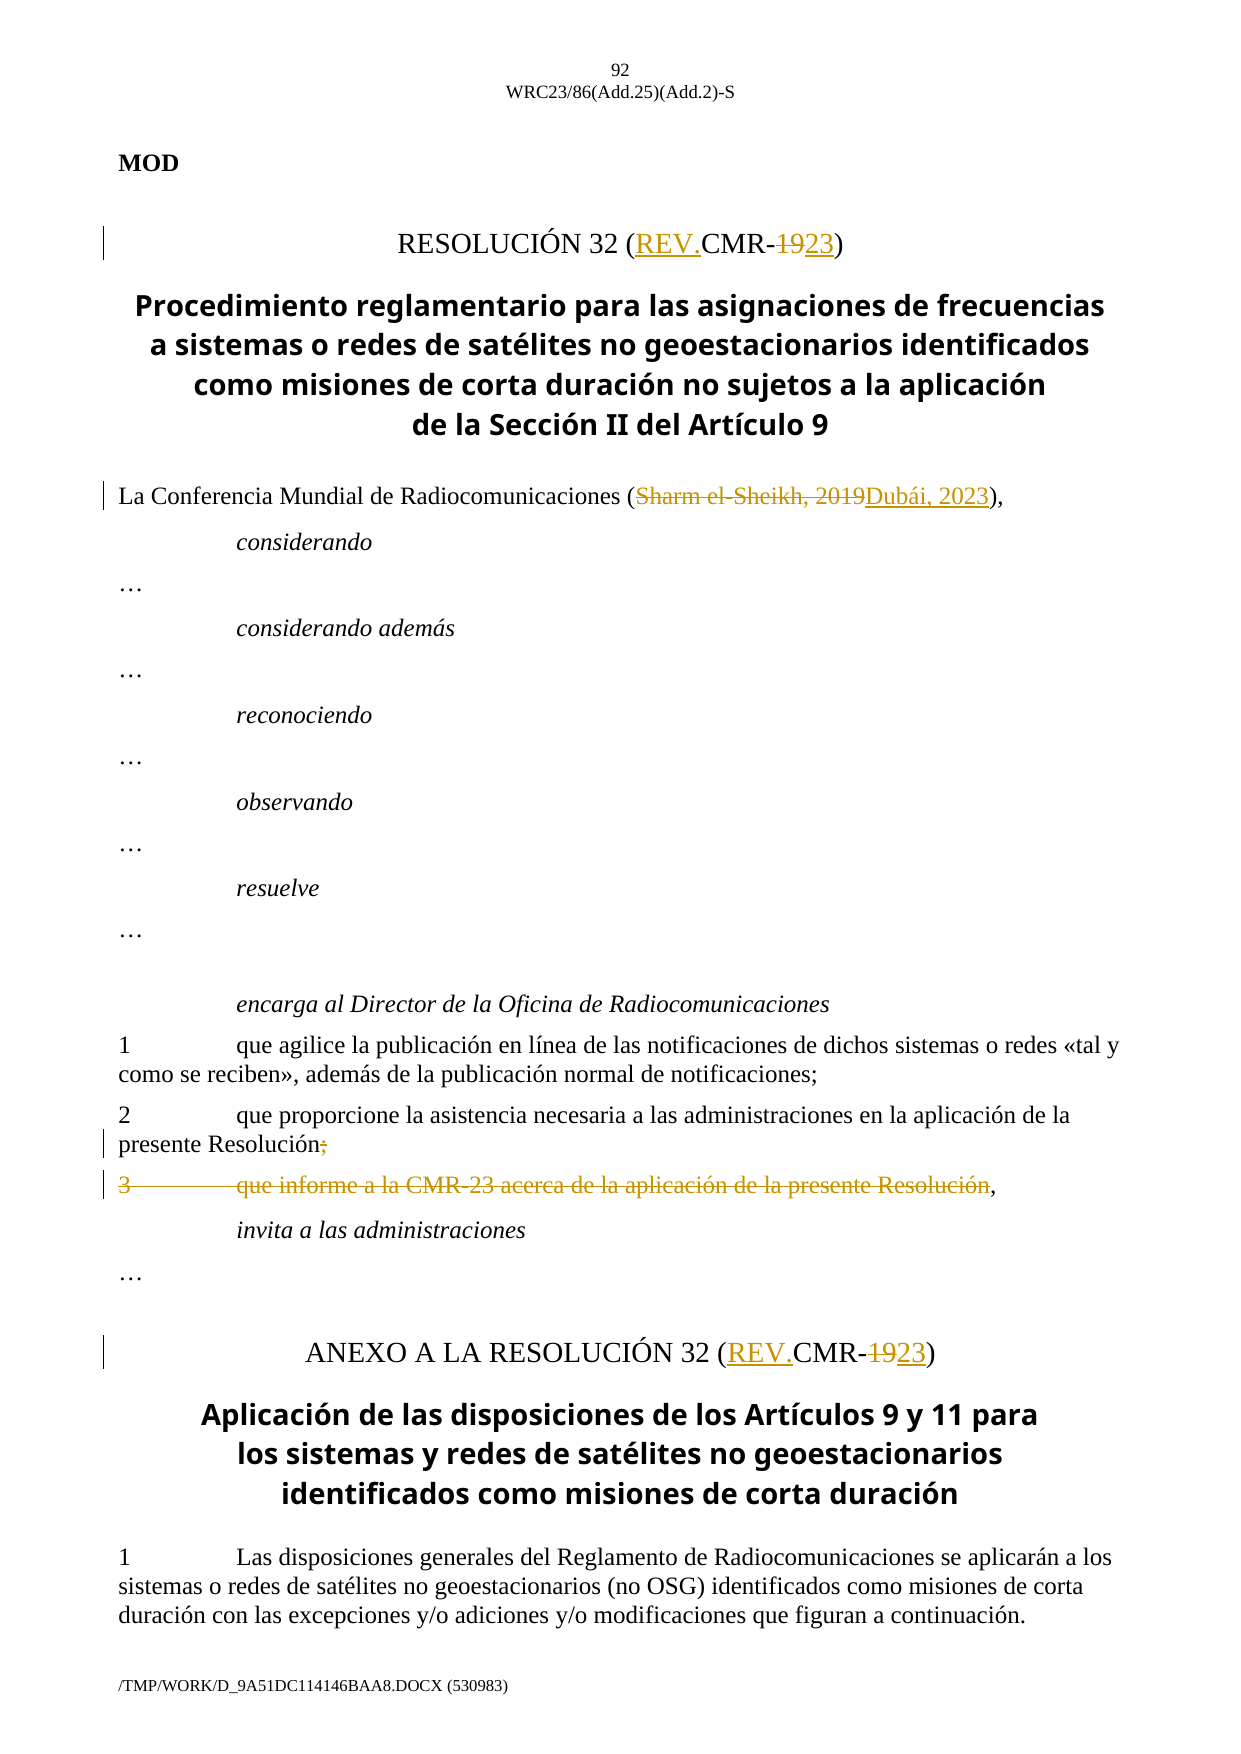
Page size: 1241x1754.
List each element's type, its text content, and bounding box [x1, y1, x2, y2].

text … [118, 568, 1122, 597]
text considerando además [236, 613, 1122, 642]
text invita a las administraciones [236, 1215, 1122, 1244]
text RESOLUCIÓN 32 (CMR-) [118, 226, 1122, 260]
text … [118, 1257, 1122, 1285]
text … [118, 914, 1122, 943]
text … [118, 828, 1122, 857]
text ANEXO A LA RESOLUCIÓN 32 (CMR-) [118, 1335, 1122, 1369]
text resuelve [236, 873, 1122, 902]
text 2 que proporcione la asistencia necesaria a las administraciones en la aplicación de la presente Resolución [118, 1100, 1122, 1157]
text considerando [236, 527, 1122, 555]
text MOD [118, 148, 1122, 176]
text 1 que agilice la publicación en línea de las notificaciones de dichos sistemas o redes «tal y como se reciben», además de la publicación normal de notificaciones; [118, 1030, 1122, 1087]
title 1 Las disposiciones generales del Reglamento de Radiocomunicaciones se aplicarán a los sistemas o redes de satélites no geoestacionarios (no OSG) identificados como misiones de corta duración con las excepciones y/o adiciones y/o modificaciones que figuran a continuación. [118, 1542, 1122, 1628]
text … [118, 741, 1122, 770]
text observando [236, 787, 1122, 815]
text reconociendo [236, 700, 1122, 729]
title Aplicación de las disposiciones de los Artículos 9 y 11 para los sistemas y redes de satélites no geoestacionarios identificados como misiones de corta duración [118, 1394, 1122, 1513]
title La Conferencia Mundial de Radiocomunicaciones (), [118, 481, 1122, 510]
title Procedimiento reglamentario para las asignaciones de frecuencias a sistemas o redes de satélites no geoestacionarios identificados como misiones de corta duración no sujetos a la aplicación de la Sección II del Artículo 9 [118, 285, 1122, 444]
text encarga al Director de la Oficina de Radiocomunicaciones [236, 989, 1122, 1017]
text , [118, 1170, 1122, 1199]
text … [118, 654, 1122, 683]
